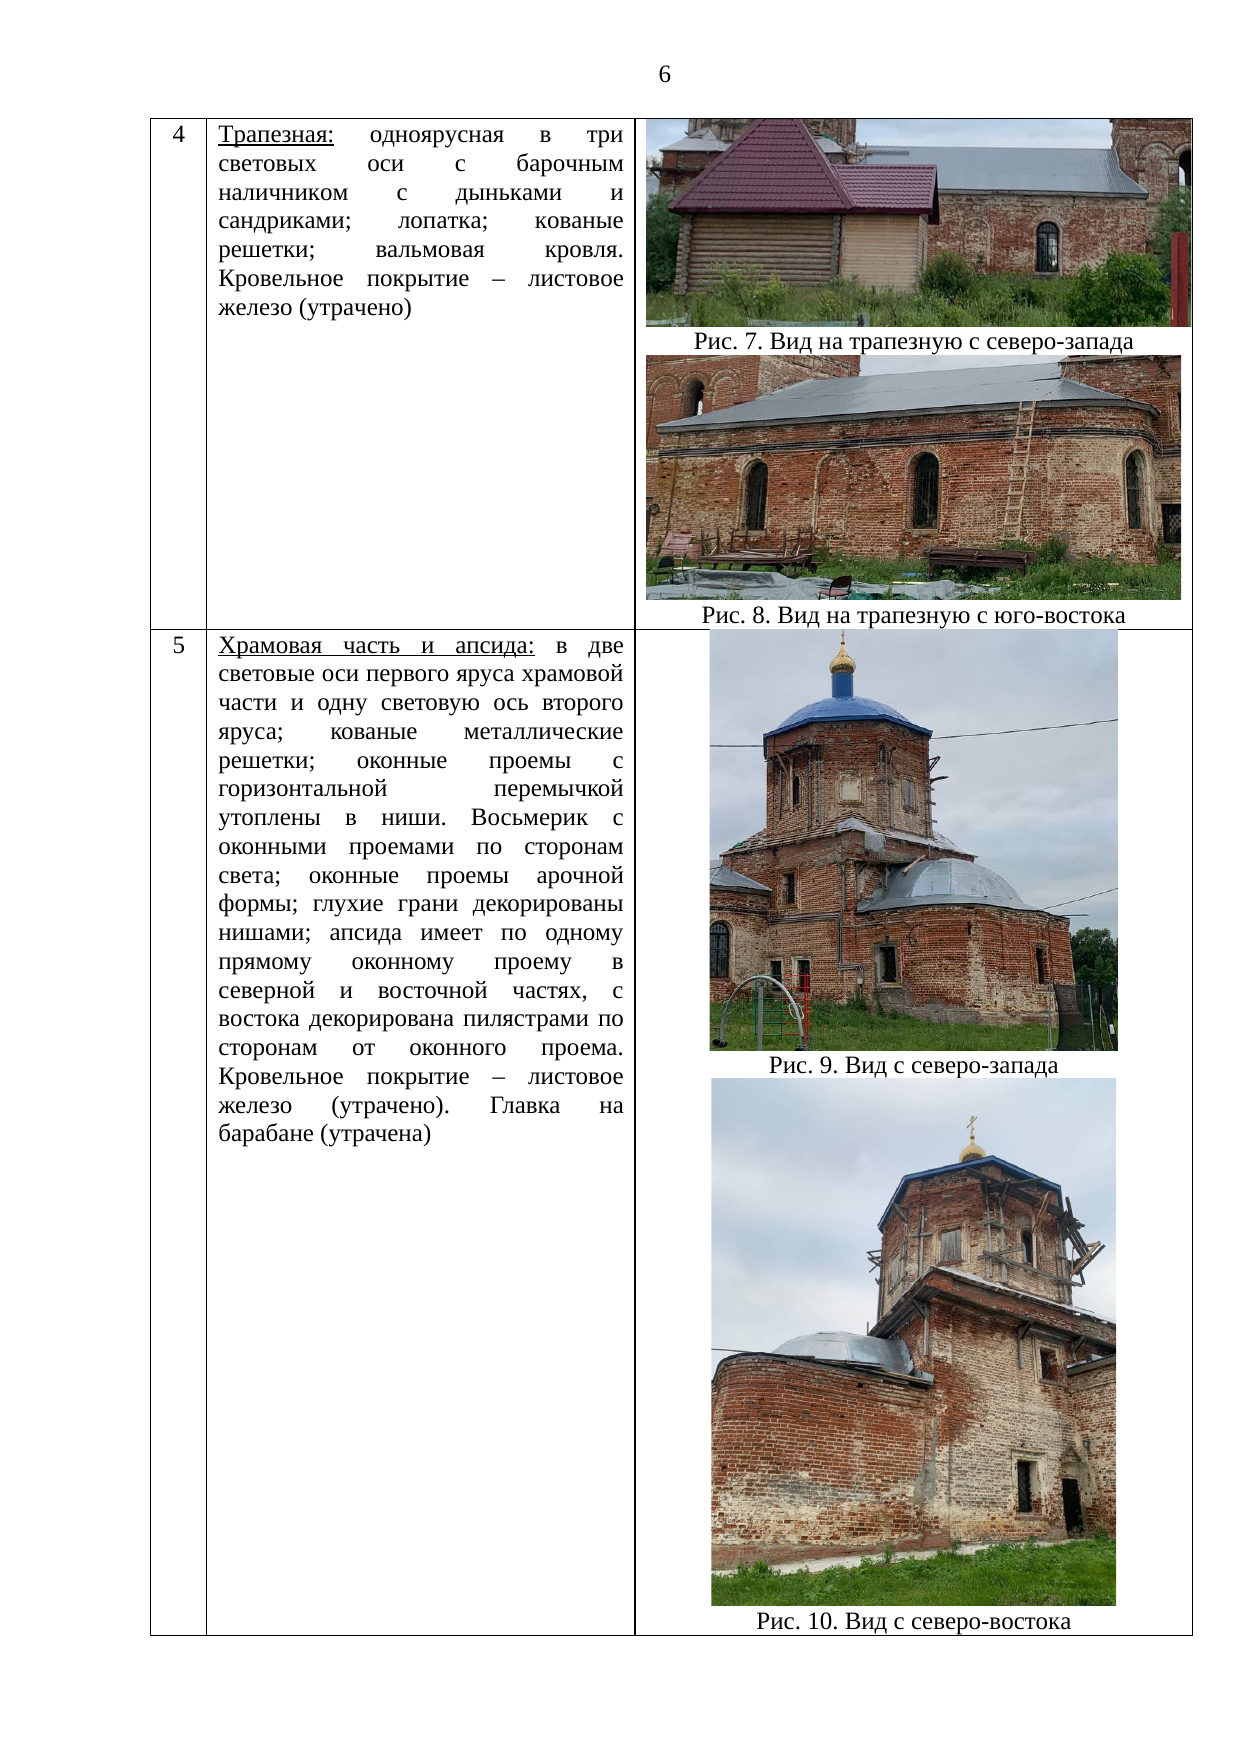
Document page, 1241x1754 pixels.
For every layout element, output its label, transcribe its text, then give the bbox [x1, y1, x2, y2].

picture [711, 1078, 1117, 1606]
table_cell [207, 630, 634, 1635]
picture [646, 119, 1192, 327]
table_cell 5 [151, 630, 206, 1635]
table_cell Трапезная: одноярусная в три световых оси с барочным наличником с дыньками и сандриками; лопатка; кованые решетки; вальмовая кровля. Кровельное покрытие – листовое железо (утрачено) [207, 119, 634, 629]
picture [646, 355, 1182, 600]
picture [709, 629, 1118, 1051]
table_cell 4 [151, 119, 206, 629]
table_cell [636, 630, 1192, 1635]
table_cell Рис. 7. Вид на трапезную с северо-запада Рис. 8. Вид на трапезную с юго-востока [636, 119, 1192, 629]
